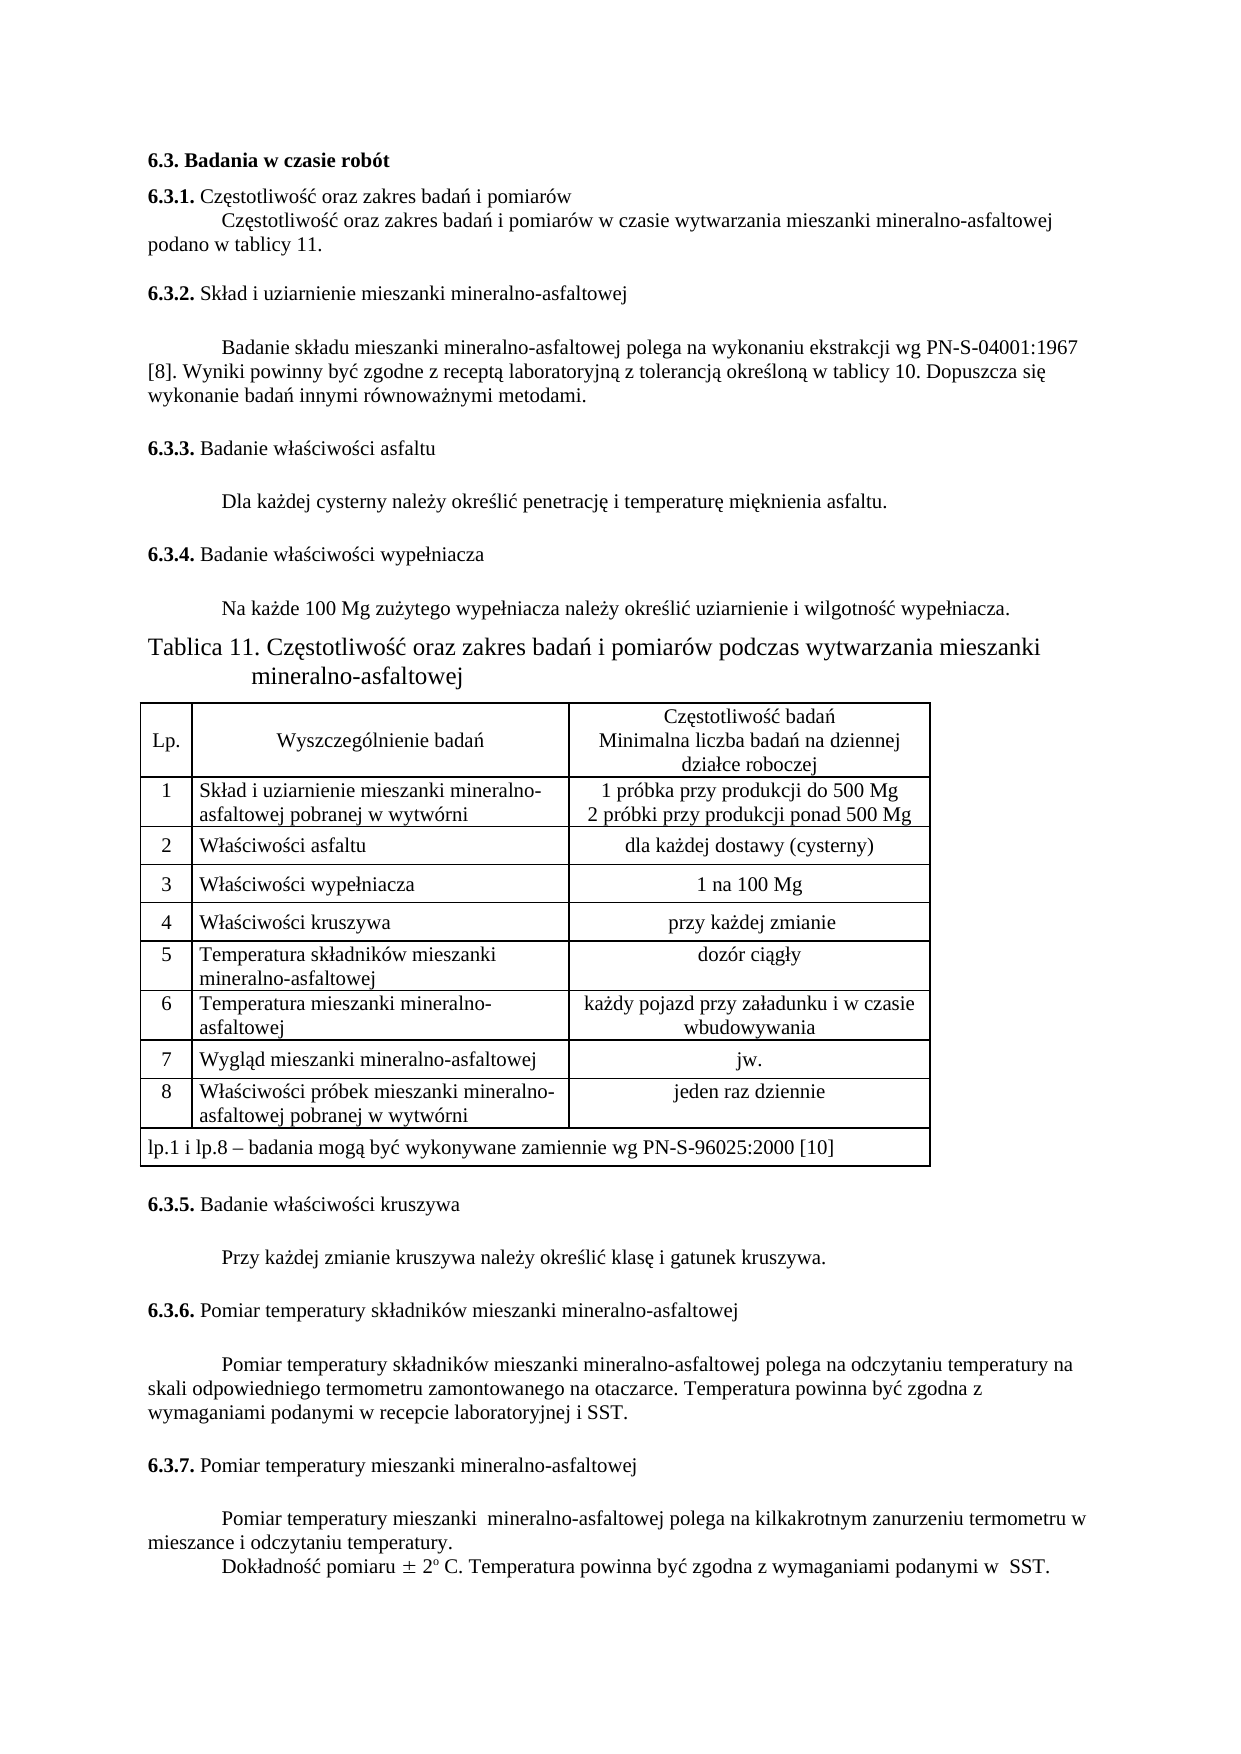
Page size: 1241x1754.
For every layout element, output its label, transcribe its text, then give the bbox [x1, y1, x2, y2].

table_header Częstotliwość badań Minimalna liczba badań na dziennej działce roboczej [570, 704, 929, 776]
text 6.3.1. Częstotliwość oraz zakres badań i pomiarów [148, 184, 1093, 208]
table_cell Właściwości próbek mieszanki mineralno-asfaltowej pobranej w wytwórni [193, 1079, 568, 1127]
text Dokładność pomiaru 2o C. Temperatura powinna być zgodna z wymaganiami podanymi w SST. [148, 1554, 1093, 1578]
table_cell Temperatura składników mieszanki mineralno-asfaltowej [193, 942, 568, 990]
table_cell Właściwości asfaltu [193, 827, 568, 864]
table_cell każdy pojazd przy załadunku i w czasie wbudowywania [570, 991, 929, 1039]
table_cell 6 [141, 991, 191, 1039]
table_cell Skład i uziarnienie mieszanki mineralno-asfaltowej pobranej w wytwórni [193, 778, 568, 826]
table_cell jeden raz dziennie [570, 1079, 929, 1127]
text 6.3.3. Badanie właściwości asfaltu [148, 436, 1093, 460]
table_cell Wygląd mieszanki mineralno-asfaltowej [193, 1041, 568, 1077]
text Dla każdej cysterny należy określić penetrację i temperaturę mięknienia asfaltu. [148, 489, 1093, 513]
text 6.3.2. Skład i uziarnienie mieszanki mineralno-asfaltowej [148, 281, 1093, 305]
text Pomiar temperatury mieszanki mineralno-asfaltowej polega na kilkakrotnym zanurzeniu termometru w mieszance i odczytaniu temperatury. [148, 1506, 1093, 1554]
table_cell Temperatura mieszanki mineralno-asfaltowej [193, 991, 568, 1039]
table_cell 5 [141, 942, 191, 990]
table_cell lp.1 i lp.8 – badania mogą być wykonywane zamiennie wg PN-S-96025:2000 [10] [141, 1129, 929, 1165]
text 6.3.4. Badanie właściwości wypełniacza [148, 542, 1093, 566]
text Badanie składu mieszanki mineralno-asfaltowej polega na wykonaniu ekstrakcji wg PN-S-04001:1967 [8]. Wyniki powinny być zgodne z receptą laboratoryjną z tolerancją określoną w tablicy 10. Dopuszcza się wykonanie badań innymi równoważnymi metodami. [148, 334, 1093, 407]
text Przy każdej zmianie kruszywa należy określić klasę i gatunek kruszywa. [148, 1245, 1093, 1269]
text 6.3.5. Badanie właściwości kruszywa [148, 1192, 1093, 1216]
table_cell dozór ciągły [570, 942, 929, 990]
table_cell dla każdej dostawy (cysterny) [570, 827, 929, 864]
table_cell 1 [141, 778, 191, 826]
text Pomiar temperatury składników mieszanki mineralno-asfaltowej polega na odczytaniu temperatury na skali odpowiedniego termometru zamontowanego na otaczarce. Temperatura powinna być zgodna z wymaganiami podanymi w recepcie laboratoryjnej i SST. [148, 1352, 1093, 1424]
table_cell Właściwości wypełniacza [193, 865, 568, 902]
table_cell 1 próbka przy produkcji do 500 Mg 2 próbki przy produkcji ponad 500 Mg [570, 778, 929, 826]
table_cell Właściwości kruszywa [193, 903, 568, 940]
text Częstotliwość oraz zakres badań i pomiarów w czasie wytwarzania mieszanki mineralno-asfaltowej podano w tablicy 11. [148, 208, 1093, 256]
text Na każde 100 Mg zużytego wypełniacza należy określić uziarnienie i wilgotność wypełniacza. [148, 596, 1093, 620]
table_cell 8 [141, 1079, 191, 1127]
text Tablica 11. Częstotliwość oraz zakres badań i pomiarów podczas wytwarzania mieszanki mineralno-asfaltowej [148, 632, 1093, 690]
table_cell 2 [141, 827, 191, 864]
table_cell 1 na 100 Mg [570, 865, 929, 902]
text 6.3.6. Pomiar temperatury składników mieszanki mineralno-asfaltowej [148, 1298, 1093, 1322]
table_cell 3 [141, 865, 191, 902]
table_header Wyszczególnienie badań [193, 704, 568, 776]
text 6.3.7. Pomiar temperatury mieszanki mineralno-asfaltowej [148, 1453, 1093, 1477]
table_cell 7 [141, 1041, 191, 1077]
table_cell jw. [570, 1041, 929, 1077]
table_cell 4 [141, 903, 191, 940]
subtitle 6.3. Badania w czasie robót [148, 148, 1093, 172]
table_header Lp. [141, 704, 191, 776]
table_cell przy każdej zmianie [570, 903, 929, 940]
